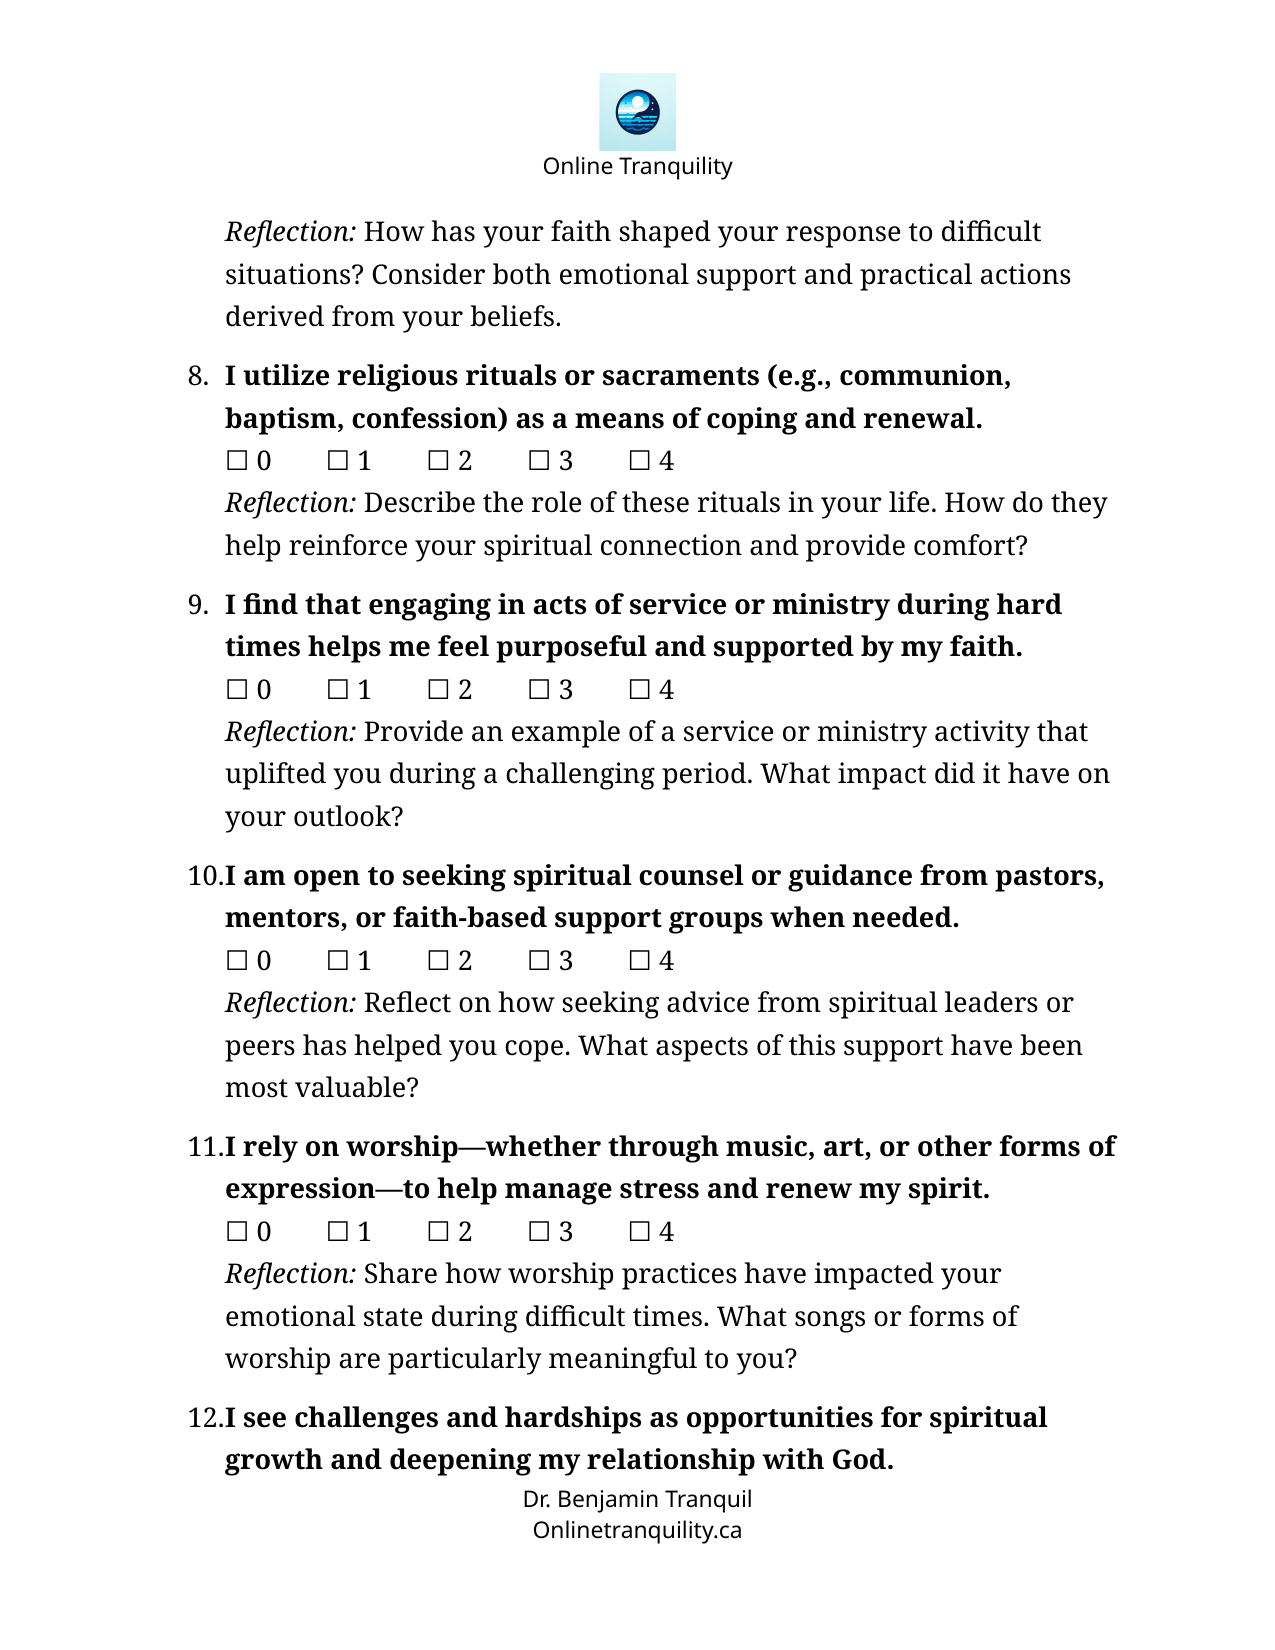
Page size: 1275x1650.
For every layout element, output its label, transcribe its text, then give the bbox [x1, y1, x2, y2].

list I am open to seeking spiritual counsel or guidance from pastors, mentors, or faith-based support groups when needed. ☐ 0 ☐ 1 ☐ 2 ☐ 3 ☐ 4 Reflection: Reflect on how seeking advice from spiritual leaders or peers has helped you cope. What aspects of this support have been most valuable? [187, 856, 1125, 1105]
picture [599, 73, 676, 151]
list I utilize religious rituals or sacraments (e.g., communion, baptism, confession) as a means of coping and renewal. ☐ 0 ☐ 1 ☐ 2 ☐ 3 ☐ 4 Reflection: Describe the role of these rituals in your life. How do they help reinforce your spiritual connection and provide comfort? [187, 357, 1125, 563]
list I find that engaging in acts of service or ministry during hard times helps me feel purposeful and supported by my faith. ☐ 0 ☐ 1 ☐ 2 ☐ 3 ☐ 4 Reflection: Provide an example of a service or ministry activity that uplifted you during a challenging period. What impact did it have on your outlook? [187, 585, 1125, 834]
list I rely on worship—whether through music, art, or other forms of expression—to help manage stress and renew my spirit. ☐ 0 ☐ 1 ☐ 2 ☐ 3 ☐ 4 Reflection: Share how worship practices have impacted your emotional state during difficult times. What songs or forms of worship are particularly meaningful to you? [187, 1127, 1125, 1376]
